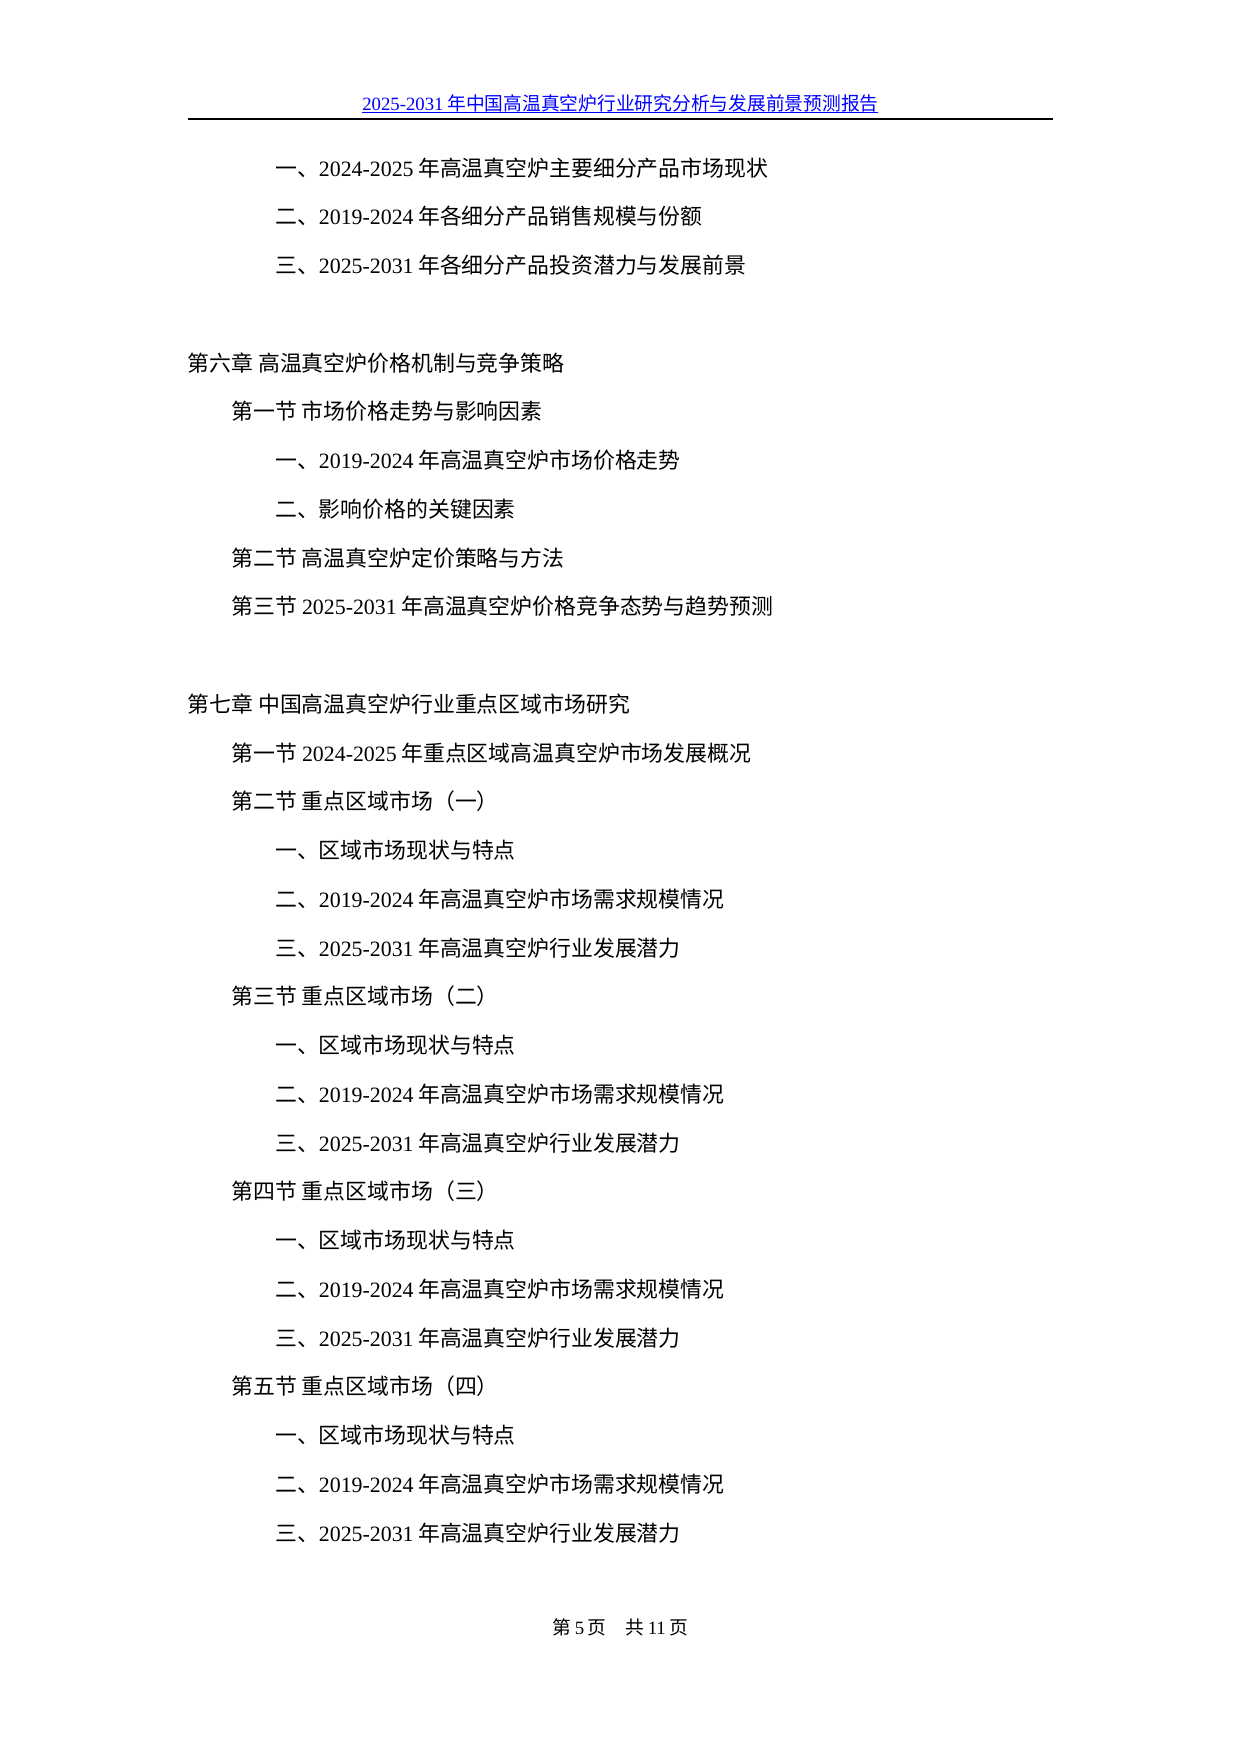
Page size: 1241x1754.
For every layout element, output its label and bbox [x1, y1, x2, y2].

text [187, 150, 1053, 1548]
